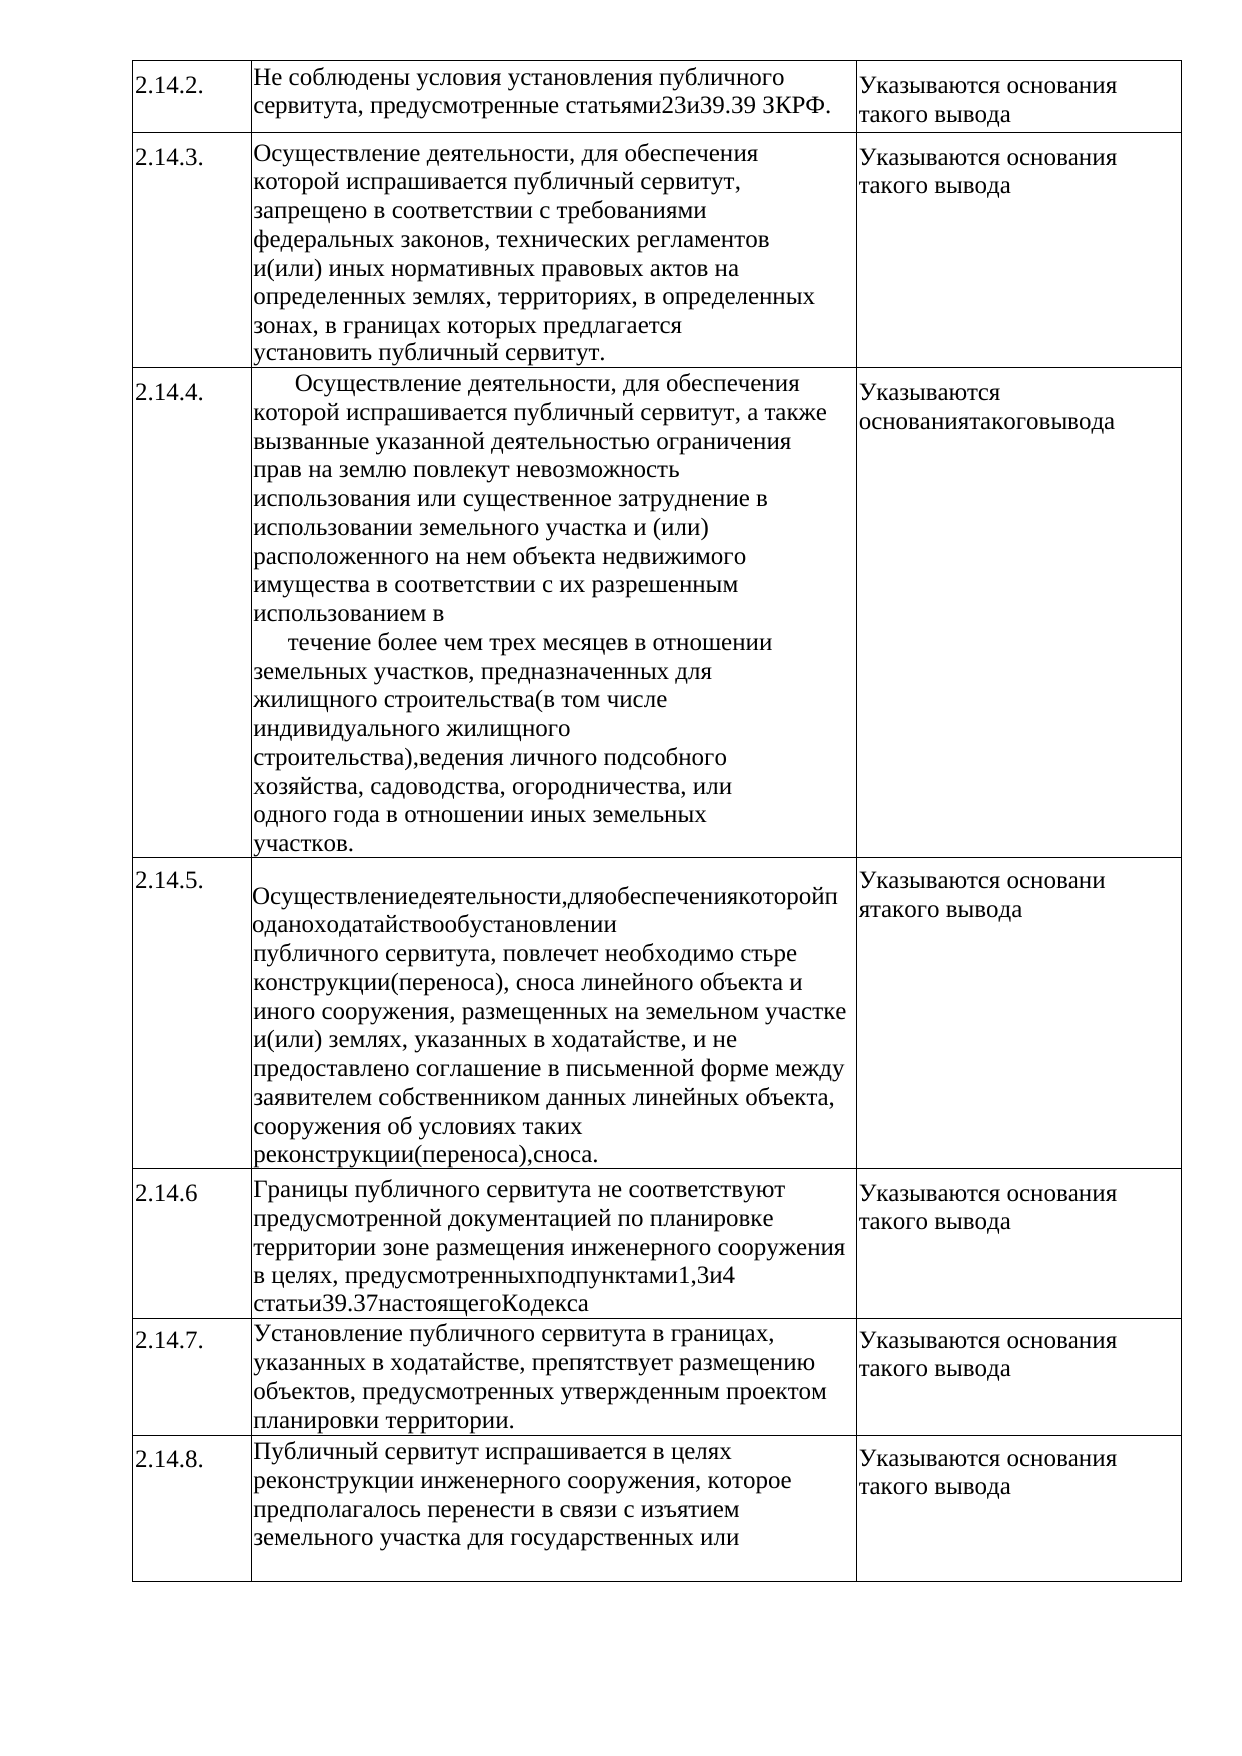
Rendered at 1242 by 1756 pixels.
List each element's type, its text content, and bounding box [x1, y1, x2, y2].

table_cell Осуществлениедеятельности,дляобеспечениякоторойподаноходатайствообустановлении публичного сервитута, повлечет необходимо стьре конструкции(переноса), сноса линейного объекта и иного сооружения, размещенных на земельном участке и(или) землях, указанных в ходатайстве, и не предоставлено соглашение в письменной форме между заявителем собственником данных линейных объекта, сооружения об условиях таких реконструкции(переноса),сноса. [252, 858, 856, 1168]
table_cell Указываются основани ятакого вывода [857, 858, 1181, 1168]
table_cell 2.14.6 [133, 1169, 251, 1317]
table_cell 2.14.5. [133, 858, 251, 1168]
table_header Указываются основания такого вывода [857, 61, 1181, 132]
table_cell Указываются основания такого вывода [857, 1436, 1181, 1581]
table_cell Границы публичного сервитута не соответствуют предусмотренной документацией по планировке территории зоне размещения инженерного сооружения в целях, предусмотренныхподпунктами1,3и4 статьи39.37настоящегоКодекса [252, 1169, 856, 1317]
table_cell Указываются основаниятакоговывода [857, 368, 1181, 857]
table_cell 2.14.4. [133, 368, 251, 857]
table_cell 2.14.3. [133, 133, 251, 367]
table_header Не соблюдены условия установления публичного сервитута, предусмотренные статьями23и39.39 ЗКРФ. [252, 61, 856, 132]
table_cell Установление публичного сервитута в границах, указанных в ходатайстве, препятствует размещению объектов, предусмотренных утвержденным проектом планировки территории. [252, 1319, 856, 1435]
table_cell Указываются основания такого вывода [857, 1319, 1181, 1435]
table_cell Осуществление деятельности, для обеспечения которой испрашивается публичный сервитут, запрещено в соответствии с требованиями федеральных законов, технических регламентов и(или) иных нормативных правовых актов на определенных землях, территориях, в определенных зонах, в границах которых предлагается установить публичный сервитут. [252, 133, 856, 367]
table_header 2.14.2. [133, 61, 251, 132]
table_cell Указываются основания такого вывода [857, 133, 1181, 367]
table_cell Указываются основания такого вывода [857, 1169, 1181, 1317]
table_cell Публичный сервитут испрашивается в целях реконструкции инженерного сооружения, которое предполагалось перенести в связи с изъятием земельного участка для государственных или [252, 1436, 856, 1581]
table_cell 2.14.8. [133, 1436, 251, 1581]
table_cell 2.14.7. [133, 1319, 251, 1435]
table_cell Осуществление деятельности, для обеспечения которой испрашивается публичный сервитут, а также вызванные указанной деятельностью ограничения прав на землю повлекут невозможность использования или существенное затруднение в использовании земельного участка и (или) расположенного на нем объекта недвижимого имущества в соответствии с их разрешенным использованием в течение более чем трех месяцев в отношении земельных участков, предназначенных для жилищного строительства(в том числе индивидуального жилищного строительства),ведения личного подсобного хозяйства, садоводства, огородничества, или одного года в отношении иных земельных участков. [252, 368, 856, 857]
